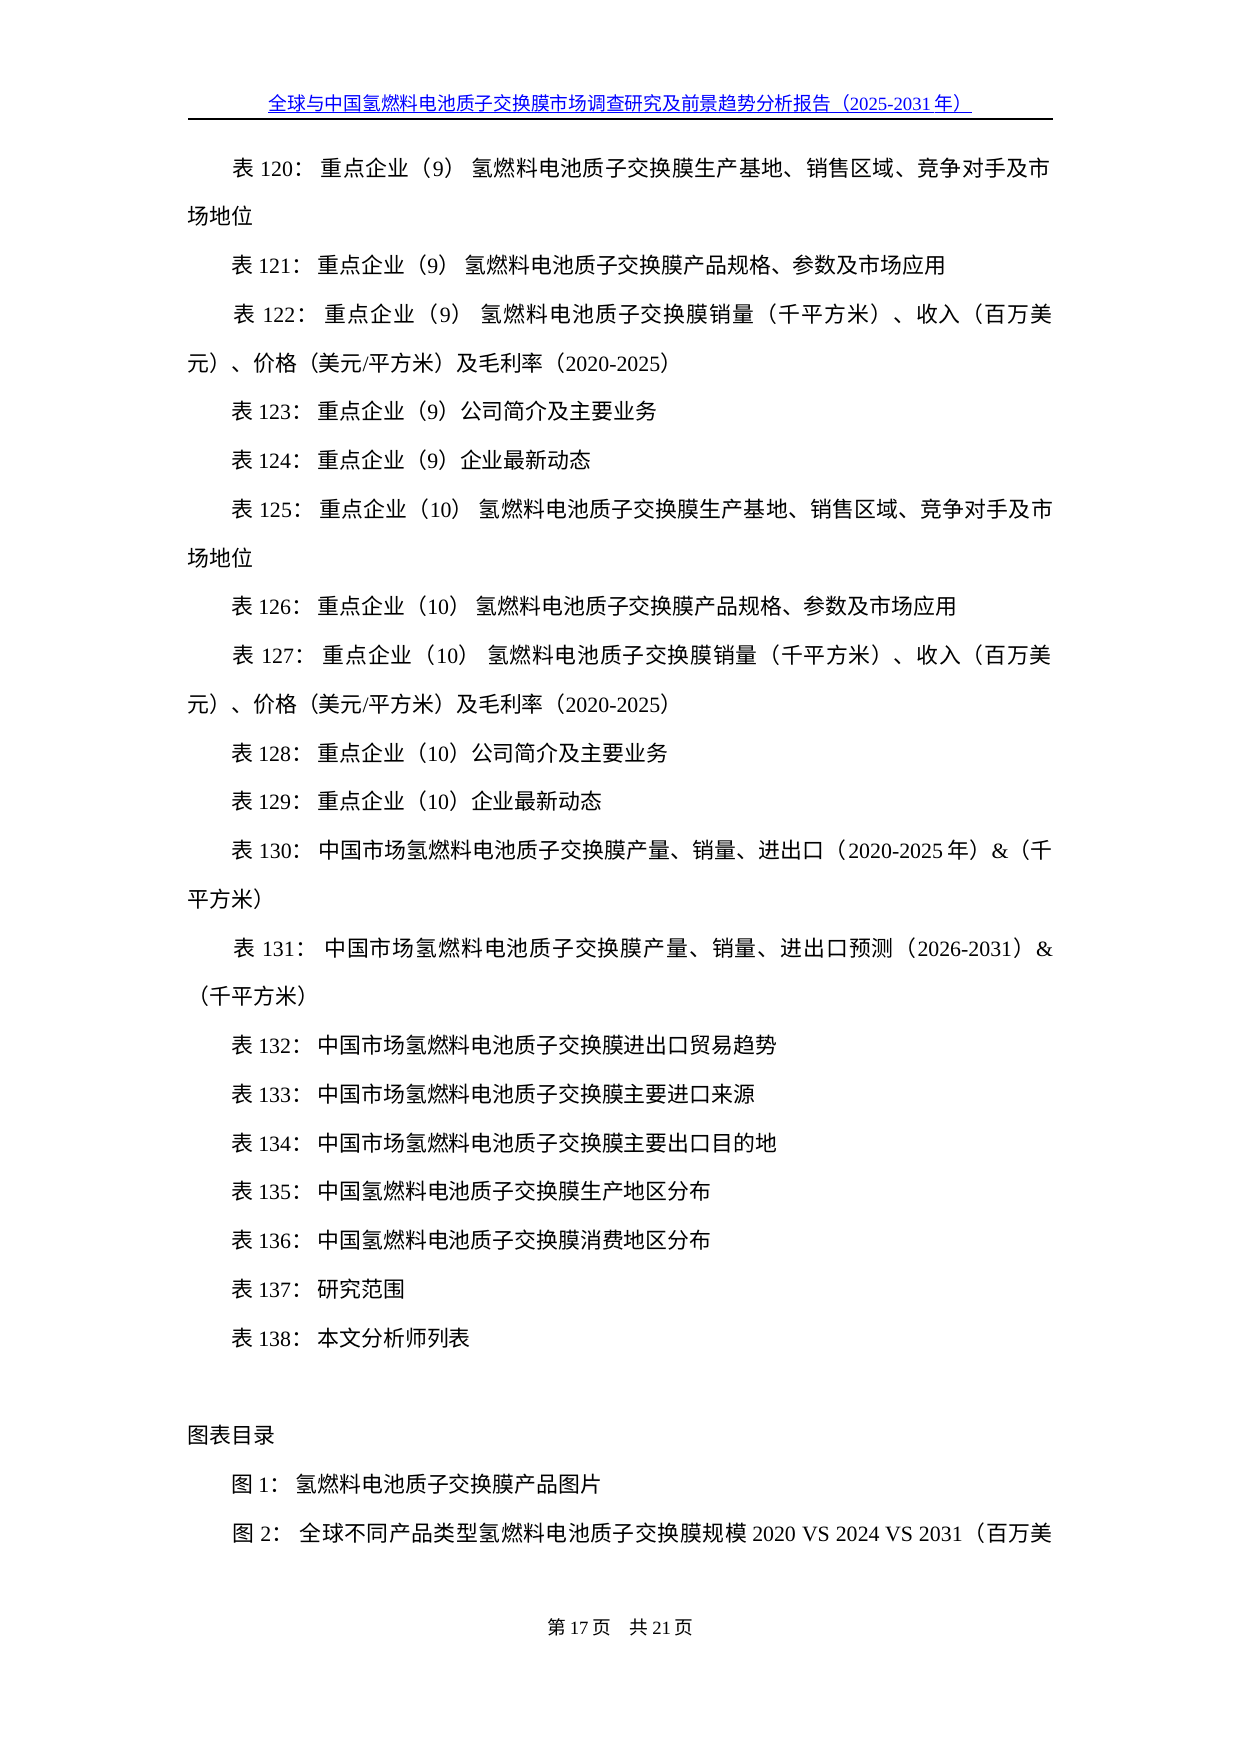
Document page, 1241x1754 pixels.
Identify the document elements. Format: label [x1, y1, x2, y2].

text [187, 150, 1053, 1548]
